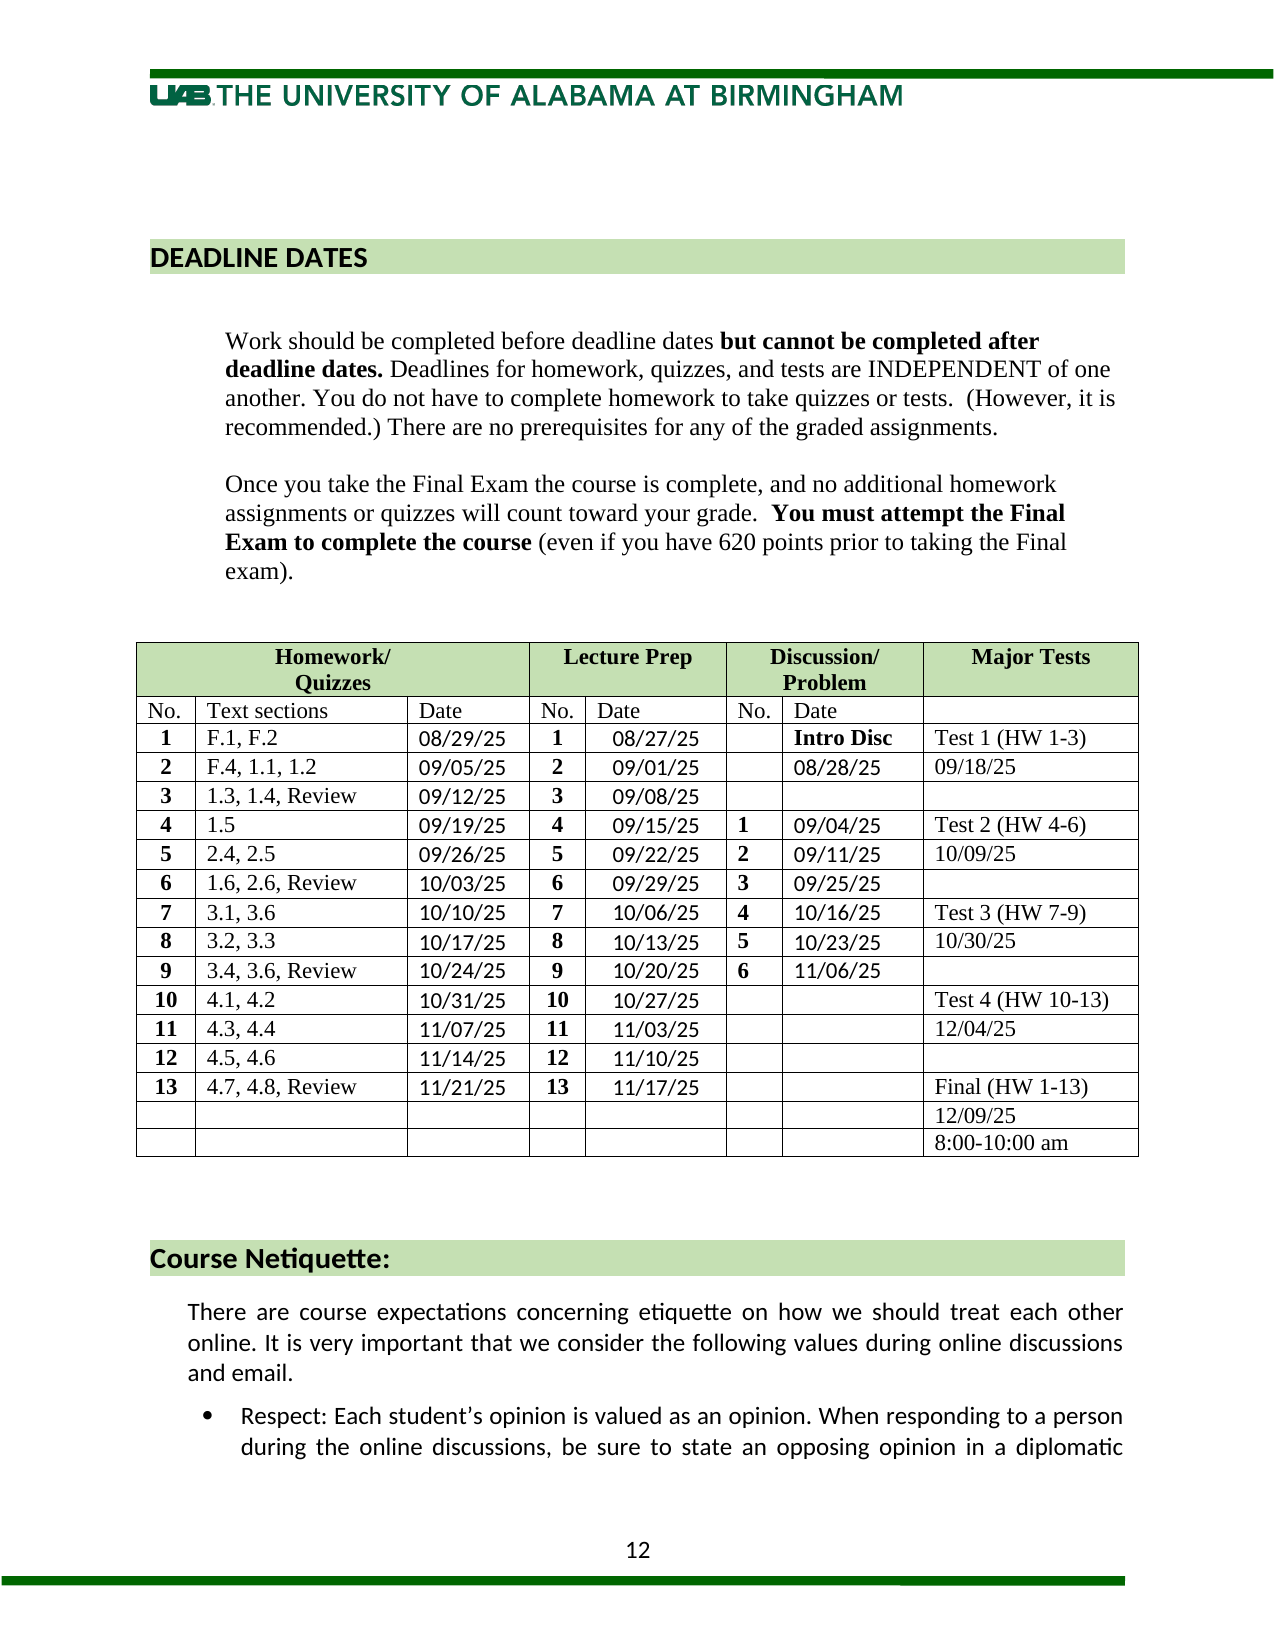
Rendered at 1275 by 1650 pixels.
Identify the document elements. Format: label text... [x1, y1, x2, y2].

table_cell 10/24/25 [408, 957, 529, 985]
table_cell 09/29/25 [586, 870, 726, 897]
picture [150, 85, 902, 106]
table_cell [924, 697, 1138, 723]
table_cell No. [137, 697, 195, 723]
table_cell 4.1, 4.2 [196, 986, 407, 1014]
text There are course expectations concerning etiquette on how we should treat each other online. It is very important that we consider the following values during online discussions and email. [187, 1296, 1125, 1388]
table_cell 1.5 [196, 811, 407, 839]
table_header Major Tests [924, 643, 1138, 696]
table_cell [924, 1044, 1138, 1072]
table_cell 3 [727, 870, 782, 897]
table_cell Test 2 (HW 4-6) [924, 811, 1138, 839]
table_cell [137, 1129, 195, 1156]
table_cell [408, 1129, 529, 1156]
table_cell 09/18/25 [924, 753, 1138, 781]
table_cell 3 [530, 782, 585, 810]
table_cell [530, 1102, 585, 1128]
table_cell 10/20/25 [586, 957, 726, 985]
table_cell 09/11/25 [783, 840, 923, 868]
table_cell 6 [530, 870, 585, 897]
table_cell 9 [530, 957, 585, 985]
table_cell 09/26/25 [408, 840, 529, 868]
table_cell 4.7, 4.8, Review [196, 1073, 407, 1101]
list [203, 1400, 1125, 1461]
table_cell 4.5, 4.6 [196, 1044, 407, 1072]
text Once you take the Final Exam the course is complete, and no additional homework assignments or quizzes will count toward your grade. You must attempt the Final Exam to complete the course (even if you have 620 points prior to taking the Final exam). [225, 469, 1125, 584]
table_cell Test 4 (HW 10-13) [924, 986, 1138, 1014]
table_cell 5 [727, 928, 782, 956]
table_cell 12 [137, 1044, 195, 1072]
table_header Homework/ Quizzes [137, 643, 529, 696]
table_cell 10/17/25 [408, 928, 529, 956]
table_cell Test 3 (HW 7-9) [924, 899, 1138, 927]
table_cell [924, 870, 1138, 897]
subtitle DEADLINE DATES [150, 239, 1125, 274]
table_cell 11/07/25 [408, 1015, 529, 1043]
table_cell 1 [530, 724, 585, 752]
table_cell 09/15/25 [586, 811, 726, 839]
table_header Discussion/ Problem [727, 643, 923, 696]
table_cell 09/01/25 [586, 753, 726, 781]
table_cell 1.6, 2.6, Review [196, 870, 407, 897]
table_cell 5 [137, 840, 195, 868]
table_cell 4 [137, 811, 195, 839]
table_cell 10/06/25 [586, 899, 726, 927]
table_cell 13 [137, 1073, 195, 1101]
table_cell 5 [530, 840, 585, 868]
table_cell 3 [137, 782, 195, 810]
table_cell 12 [530, 1044, 585, 1072]
table_cell [783, 782, 923, 810]
table_cell [408, 1102, 529, 1128]
table_cell 2 [727, 840, 782, 868]
table_cell [586, 1129, 726, 1156]
table_cell [727, 986, 782, 1014]
table_cell 10/09/25 [924, 840, 1138, 868]
table_cell Final (HW 1-13) [924, 1073, 1138, 1101]
table_cell 10 [530, 986, 585, 1014]
table_cell 2 [530, 753, 585, 781]
table_cell Date [408, 697, 529, 723]
table_cell [727, 1073, 782, 1101]
table_cell 8:00-10:00 am [924, 1129, 1138, 1156]
table_cell 10/13/25 [586, 928, 726, 956]
table_cell 9 [137, 957, 195, 985]
table_cell 09/22/25 [586, 840, 726, 868]
table_cell 12/09/25 [924, 1102, 1138, 1128]
table_cell [783, 1044, 923, 1072]
table_cell 11 [530, 1015, 585, 1043]
table_cell 1.3, 1.4, Review [196, 782, 407, 810]
table_cell 2.4, 2.5 [196, 840, 407, 868]
table_cell 10/10/25 [408, 899, 529, 927]
table_cell [783, 1073, 923, 1101]
table_cell [783, 1102, 923, 1128]
table_cell 10 [137, 986, 195, 1014]
table_cell 4 [530, 811, 585, 839]
table_cell 4.3, 4.4 [196, 1015, 407, 1043]
table_cell 3.4, 3.6, Review [196, 957, 407, 985]
table_cell 09/12/25 [408, 782, 529, 810]
table_cell 09/08/25 [586, 782, 726, 810]
table_cell 10/31/25 [408, 986, 529, 1014]
table_cell 11/06/25 [783, 957, 923, 985]
table_cell 1 [727, 811, 782, 839]
table_cell [196, 1102, 407, 1128]
table_cell 08/29/25 [408, 724, 529, 752]
table_cell 12/04/25 [924, 1015, 1138, 1043]
table_cell Intro Disc [783, 724, 923, 752]
table_cell 7 [530, 899, 585, 927]
table_cell 11/21/25 [408, 1073, 529, 1101]
table_cell 6 [137, 870, 195, 897]
table_cell 13 [530, 1073, 585, 1101]
table_cell 10/16/25 [783, 899, 923, 927]
table_cell 09/05/25 [408, 753, 529, 781]
table_cell [586, 1102, 726, 1128]
table_cell F.4, 1.1, 1.2 [196, 753, 407, 781]
table_cell 10/23/25 [783, 928, 923, 956]
text Work should be completed before deadline dates but cannot be completed after deadline dates. Deadlines for homework, quizzes, and tests are INDEPENDENT of one another. You do not have to complete homework to take quizzes or tests. (However, it is recommended.) There are no prerequisites for any of the graded assignments. [225, 326, 1125, 441]
table_cell 10/03/25 [408, 870, 529, 897]
table_cell 2 [137, 753, 195, 781]
table_cell 11/17/25 [586, 1073, 726, 1101]
table_cell 09/25/25 [783, 870, 923, 897]
table_cell Test 1 (HW 1-3) [924, 724, 1138, 752]
table_cell 08/28/25 [783, 753, 923, 781]
table_cell 09/04/25 [783, 811, 923, 839]
table_cell [727, 1102, 782, 1128]
table_cell [924, 957, 1138, 985]
table_cell [727, 724, 782, 752]
table_cell [727, 1044, 782, 1072]
table_cell 11/10/25 [586, 1044, 726, 1072]
table_cell 3.2, 3.3 [196, 928, 407, 956]
table_cell Date [586, 697, 726, 723]
table_cell [196, 1129, 407, 1156]
table_cell No. [727, 697, 782, 723]
table_cell [530, 1129, 585, 1156]
table_header Lecture Prep [530, 643, 726, 696]
table_cell 6 [727, 957, 782, 985]
table_cell 11 [137, 1015, 195, 1043]
table_cell 10/30/25 [924, 928, 1138, 956]
table_cell [783, 986, 923, 1014]
table_cell [727, 1015, 782, 1043]
table_cell No. [530, 697, 585, 723]
table_cell [727, 753, 782, 781]
table_cell [783, 1129, 923, 1156]
table_cell 10/27/25 [586, 986, 726, 1014]
table_cell [727, 782, 782, 810]
table_cell 7 [137, 899, 195, 927]
table_cell 8 [530, 928, 585, 956]
table_cell F.1, F.2 [196, 724, 407, 752]
table_cell 11/14/25 [408, 1044, 529, 1072]
table_cell [137, 1102, 195, 1128]
table_cell 11/03/25 [586, 1015, 726, 1043]
table_cell 4 [727, 899, 782, 927]
table_cell 3.1, 3.6 [196, 899, 407, 927]
table_cell Date [783, 697, 923, 723]
table_cell [924, 782, 1138, 810]
table_cell 09/19/25 [408, 811, 529, 839]
table_cell [783, 1015, 923, 1043]
table_cell 8 [137, 928, 195, 956]
table_cell Text sections [196, 697, 407, 723]
table_cell 1 [137, 724, 195, 752]
table_cell [727, 1129, 782, 1156]
subtitle Course Netiquette: [150, 1240, 1125, 1276]
table_cell 08/27/25 [586, 724, 726, 752]
